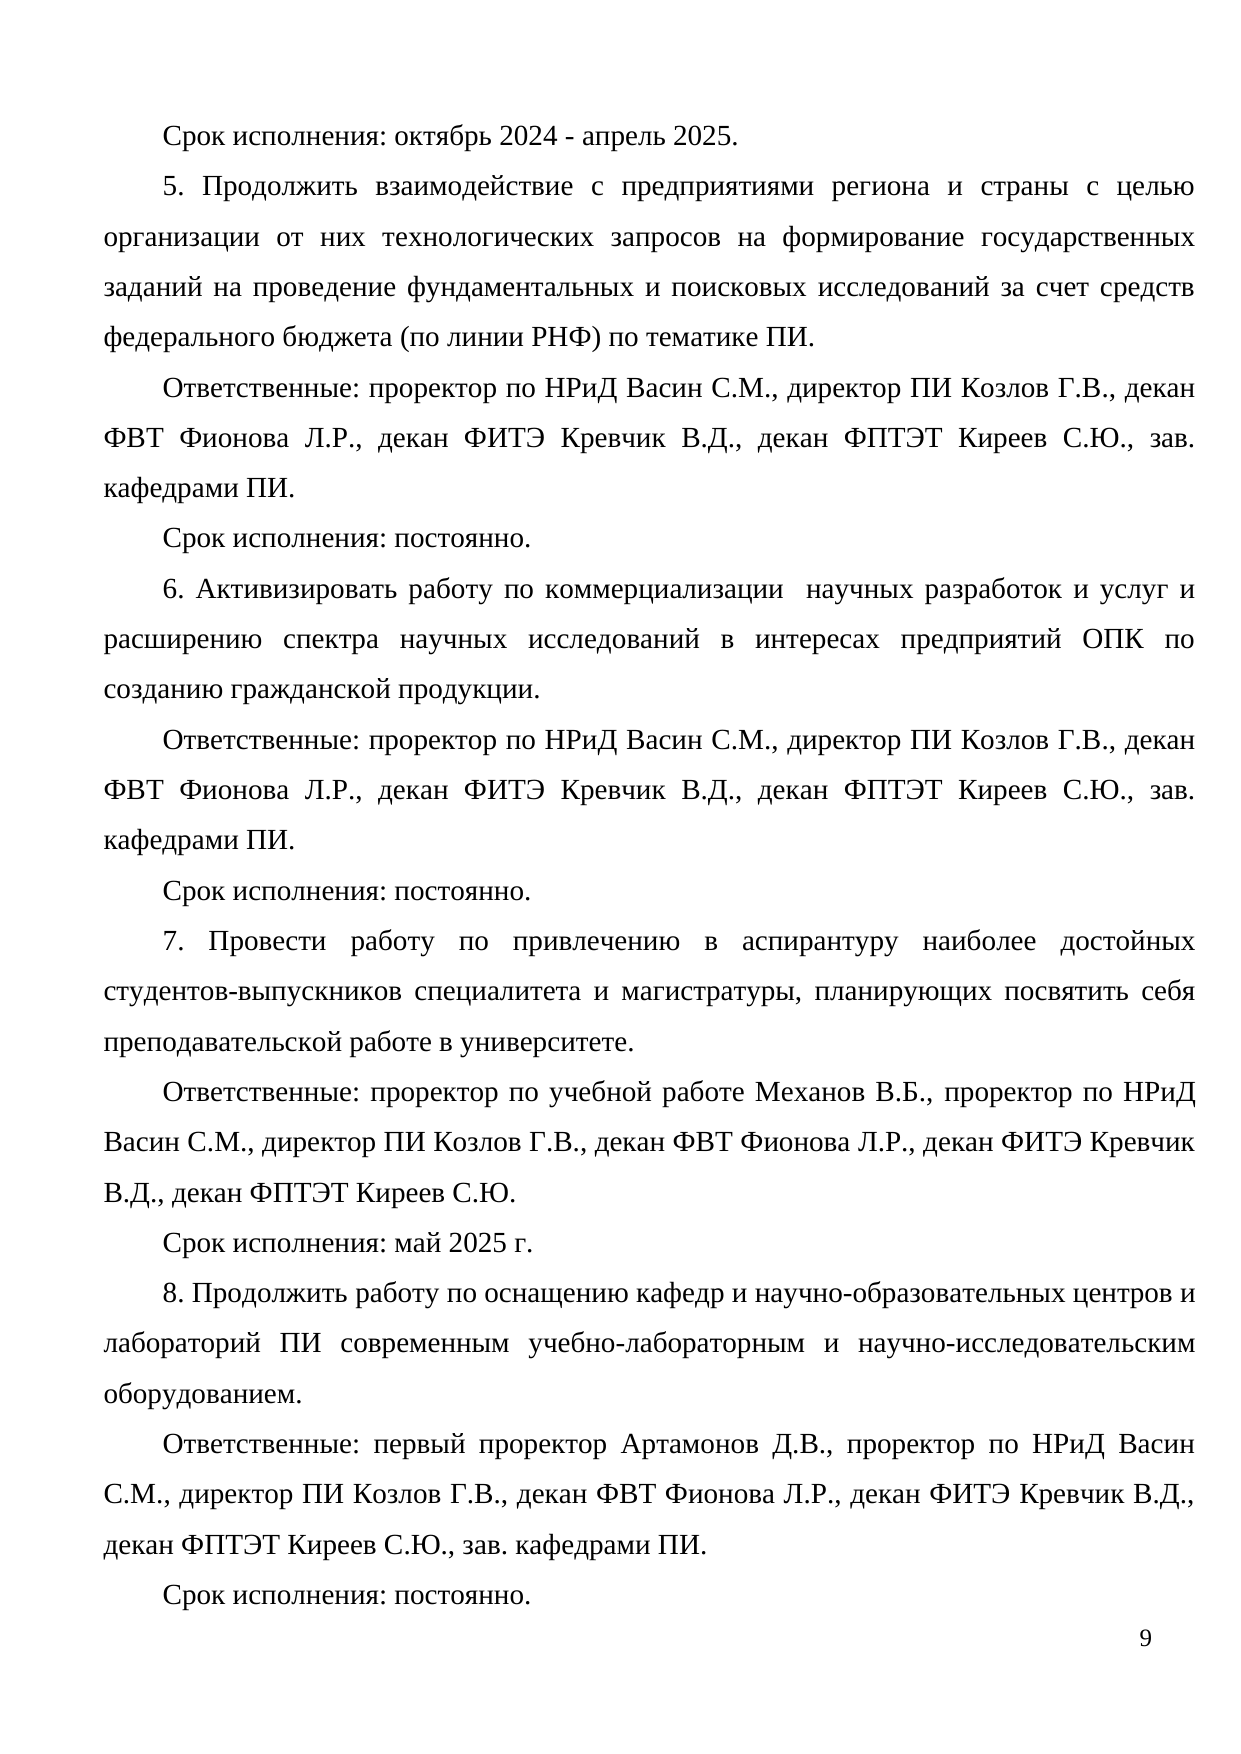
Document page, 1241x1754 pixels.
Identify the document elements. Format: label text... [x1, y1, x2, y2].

text Срок исполнения: постоянно. [103, 521, 1196, 554]
text 5. Продолжить взаимодействие с предприятиями региона и страны с целью организации от них технологических запросов на формирование государственных заданий на проведение фундаментальных и поисковых исследований за счет средств федерального бюджета (по линии РНФ) по тематике ПИ. [103, 168, 1196, 353]
text Ответственные: проректор по НРиД Васин С.М., директор ПИ Козлов Г.В., декан ФВТ Фионова Л.Р., декан ФИТЭ Кревчик В.Д., декан ФПТЭТ Киреев С.Ю., зав. кафедрами ПИ. [103, 722, 1196, 856]
text Срок исполнения: октябрь 2024 - апрель 2025. [103, 118, 1196, 152]
text Ответственные: проректор по НРиД Васин С.М., директор ПИ Козлов Г.В., декан ФВТ Фионова Л.Р., декан ФИТЭ Кревчик В.Д., декан ФПТЭТ Киреев С.Ю., зав. кафедрами ПИ. [103, 370, 1196, 504]
text Срок исполнения: май 2025 г. [103, 1225, 1196, 1258]
text Ответственные: первый проректор Артамонов Д.В., проректор по НРиД Васин С.М., директор ПИ Козлов Г.В., декан ФВТ Фионова Л.Р., декан ФИТЭ Кревчик В.Д., декан ФПТЭТ Киреев С.Ю., зав. кафедрами ПИ. [103, 1426, 1196, 1560]
text 6. Активизировать работу по коммерциализации научных разработок и услуг и расширению спектра научных исследований в интересах предприятий ОПК по созданию гражданской продукции. [103, 571, 1196, 705]
text Срок исполнения: постоянно. [103, 873, 1196, 906]
text Срок исполнения: постоянно. [103, 1577, 1196, 1611]
text Ответственные: проректор по учебной работе Механов В.Б., проректор по НРиД Васин С.М., директор ПИ Козлов Г.В., декан ФВТ Фионова Л.Р., декан ФИТЭ Кревчик В.Д., декан ФПТЭТ Киреев С.Ю. [103, 1074, 1196, 1208]
text 7. Провести работу по привлечению в аспирантуру наиболее достойных студентов-выпускников специалитета и магистратуры, планирующих посвятить себя преподавательской работе в университете. [103, 923, 1196, 1057]
text 8. Продолжить работу по оснащению кафедр и научно-образовательных центров и лабораторий ПИ современным учебно-лабораторным и научно-исследовательским оборудованием. [103, 1275, 1196, 1409]
